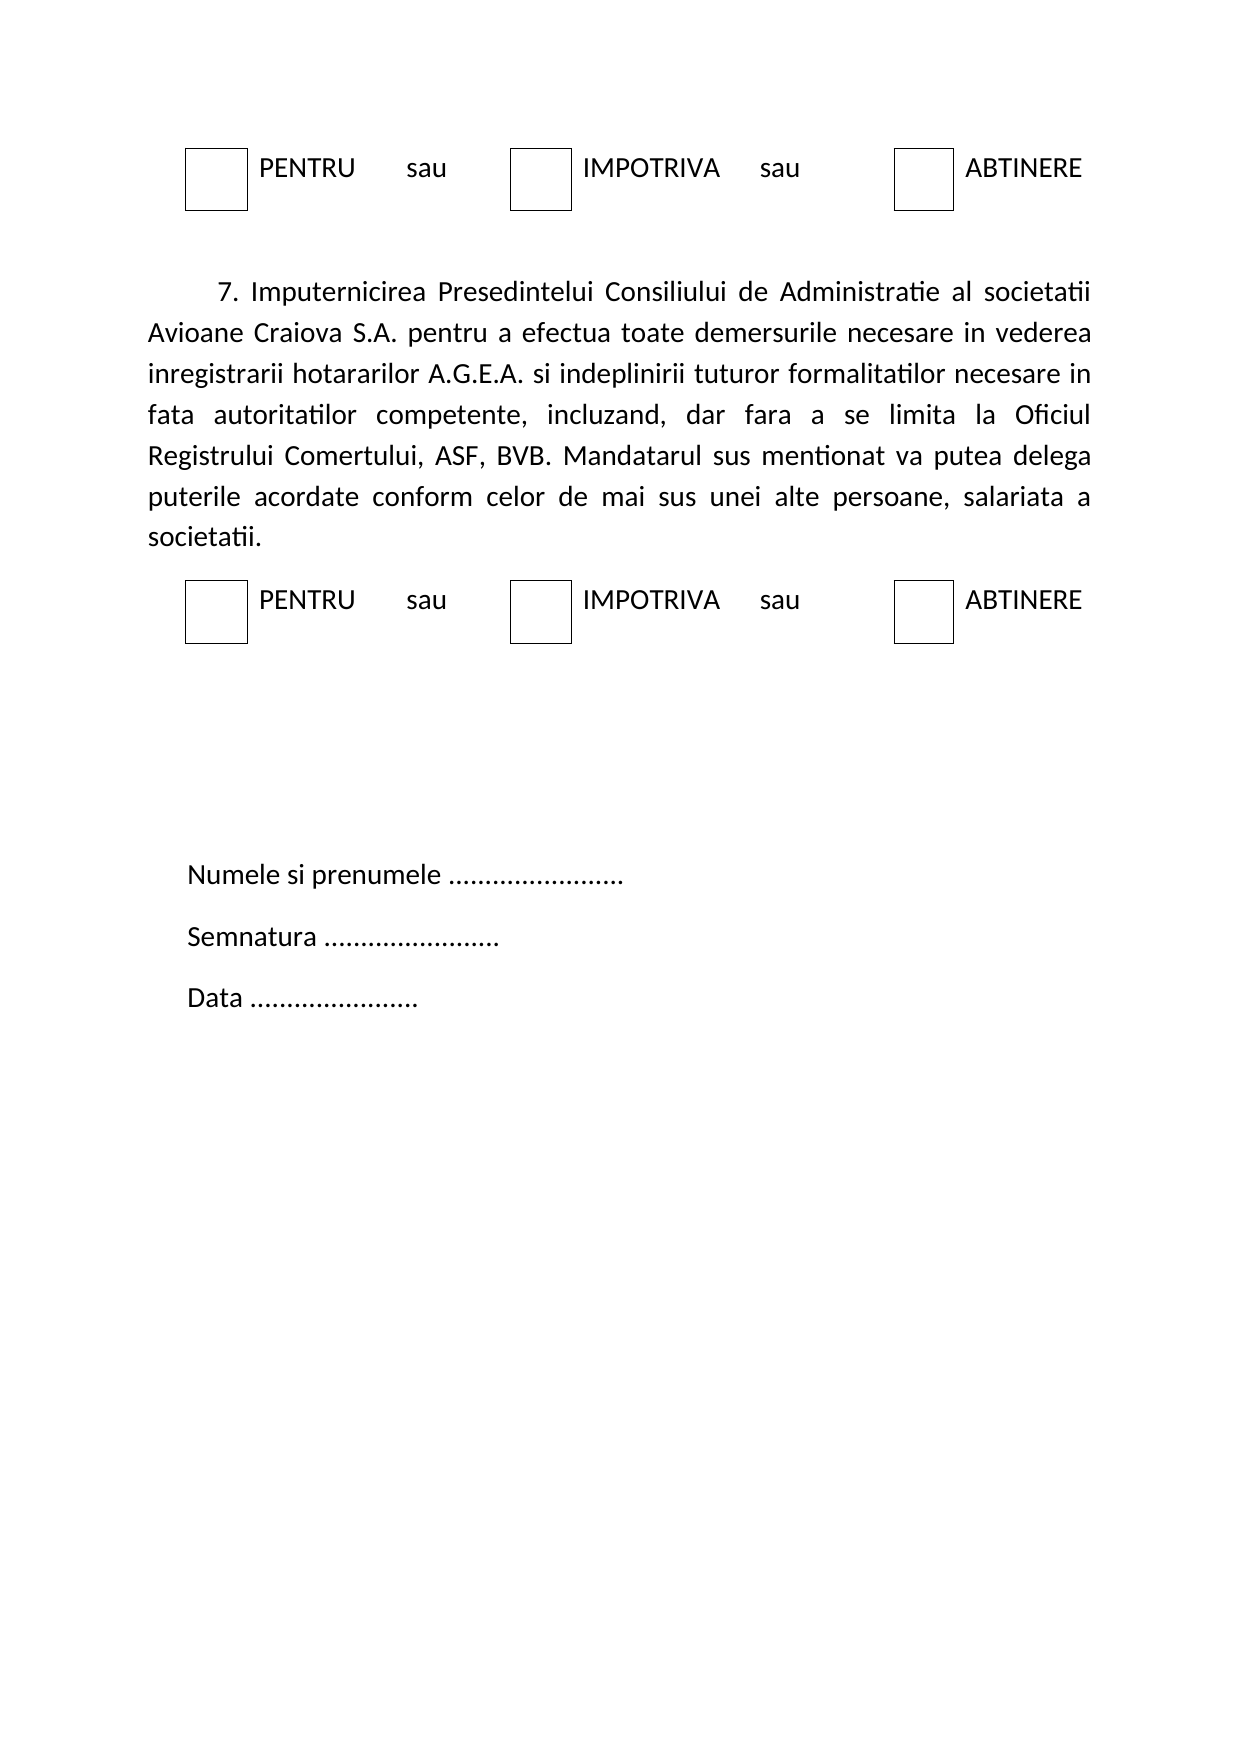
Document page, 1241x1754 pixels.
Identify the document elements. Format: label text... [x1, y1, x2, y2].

text 7. Imputernicirea Presedintelui Consiliului de Administratie al societatii Avioane Craiova S.A. pentru a efectua toate demersurile necesare in vederea inregistrarii hotararilor A.G.E.A. si indeplinirii tuturor formalitatilor necesare in fata autoritatilor competente, incluzand, dar fara a se limita la Oficiul Registrului Comertului, ASF, BVB. Mandatarul sus mentionat va putea delega puterile acordate conform celor de mai sus unei alte persoane, salariata a societatii. [148, 273, 1093, 554]
table_header [895, 149, 953, 210]
table_header sau [748, 580, 894, 643]
table_header IMPOTRIVA [572, 580, 748, 643]
text Semnatura ........................ [148, 918, 1093, 953]
table_header PENTRU [248, 148, 395, 210]
text Numele si prenumele ........................ [148, 856, 1093, 892]
table_header IMPOTRIVA [572, 148, 748, 210]
text Data ....................... [148, 979, 1093, 1015]
table_header [186, 581, 247, 643]
table_header [511, 149, 571, 210]
table_header [895, 581, 953, 643]
table_header [186, 149, 247, 210]
table_header sau [395, 580, 510, 643]
table_header PENTRU [248, 580, 395, 643]
table_header sau [748, 148, 894, 210]
table_header [511, 581, 571, 643]
table_header ABTINERE [954, 148, 1094, 210]
table_header ABTINERE [954, 580, 1094, 643]
table_header sau [395, 148, 510, 210]
